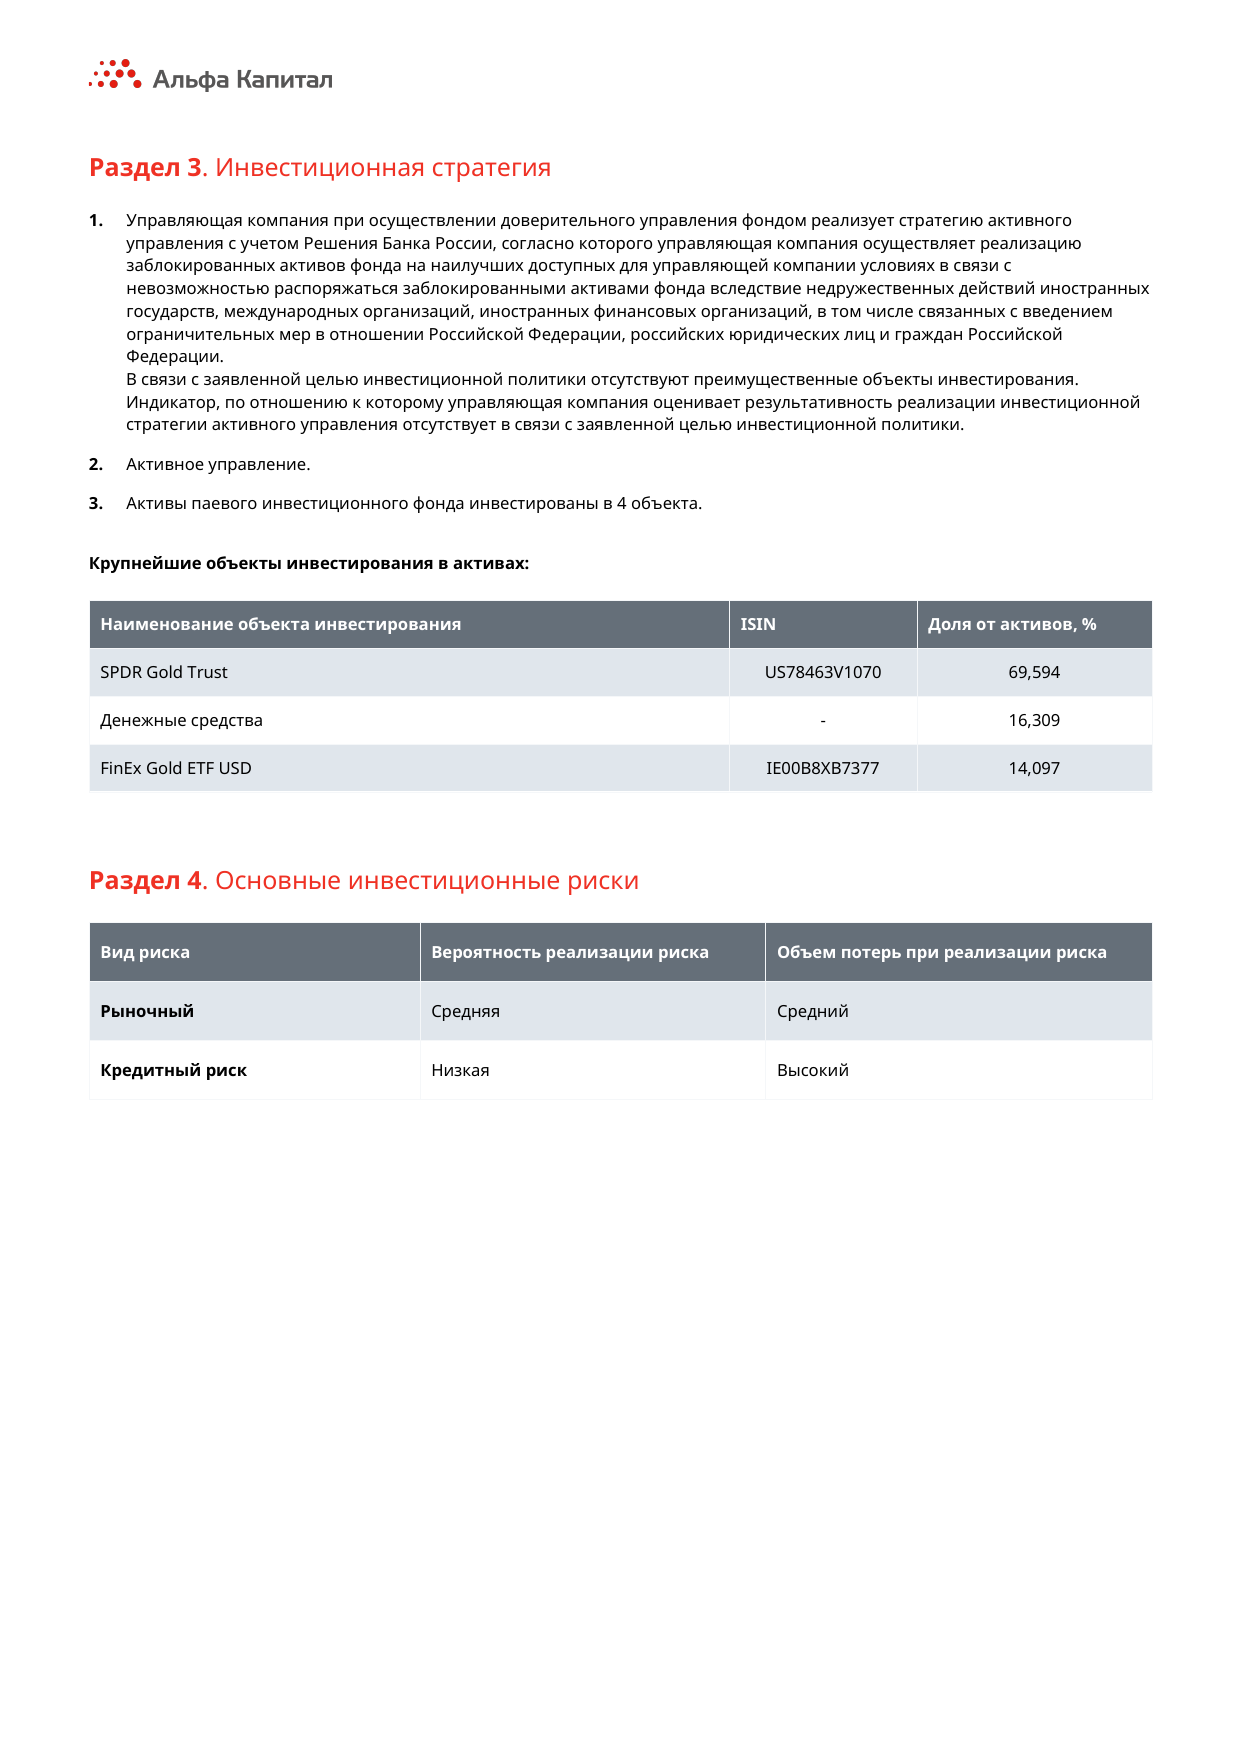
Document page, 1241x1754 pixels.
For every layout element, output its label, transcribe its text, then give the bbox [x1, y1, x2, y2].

picture [88, 59, 332, 92]
table_cell Раздел 4. Основные инвестиционные риски [0, 828, 1240, 1135]
table_header Раздел 3. Инвестиционная стратегия Управляющая компания при осуществлении доверительного управления фондом реализует стратегию активного управления с учетом Решения Банка России, согласно которого управляющая компания осуществляет реализацию заблокированных активов фонда на наилучших доступных для управляющей компании условиях в связи с невозможностью распоряжаться заблокированными активами фонда вследствие недружественных действий иностранных государств, международных организаций, иностранных финансовых организаций, в том числе связанных с введением ограничительных мер в отношении Российской Федерации, российских юридических лиц и граждан Российской Федерации. В связи с заявленной целью инвестиционной политики отсутствуют преимущественные объекты инвестирования. Индикатор, по отношению к которому управляющая компания оценивает результативность реализации инвестиционной стратегии активного управления отсутствует в связи с заявленной целью инвестиционной политики. Активное управление. Активы паевого инвестиционного фонда инвестированы в 4 объекта. Крупнейшие объекты инвестирования в активах: [0, 114, 1240, 827]
